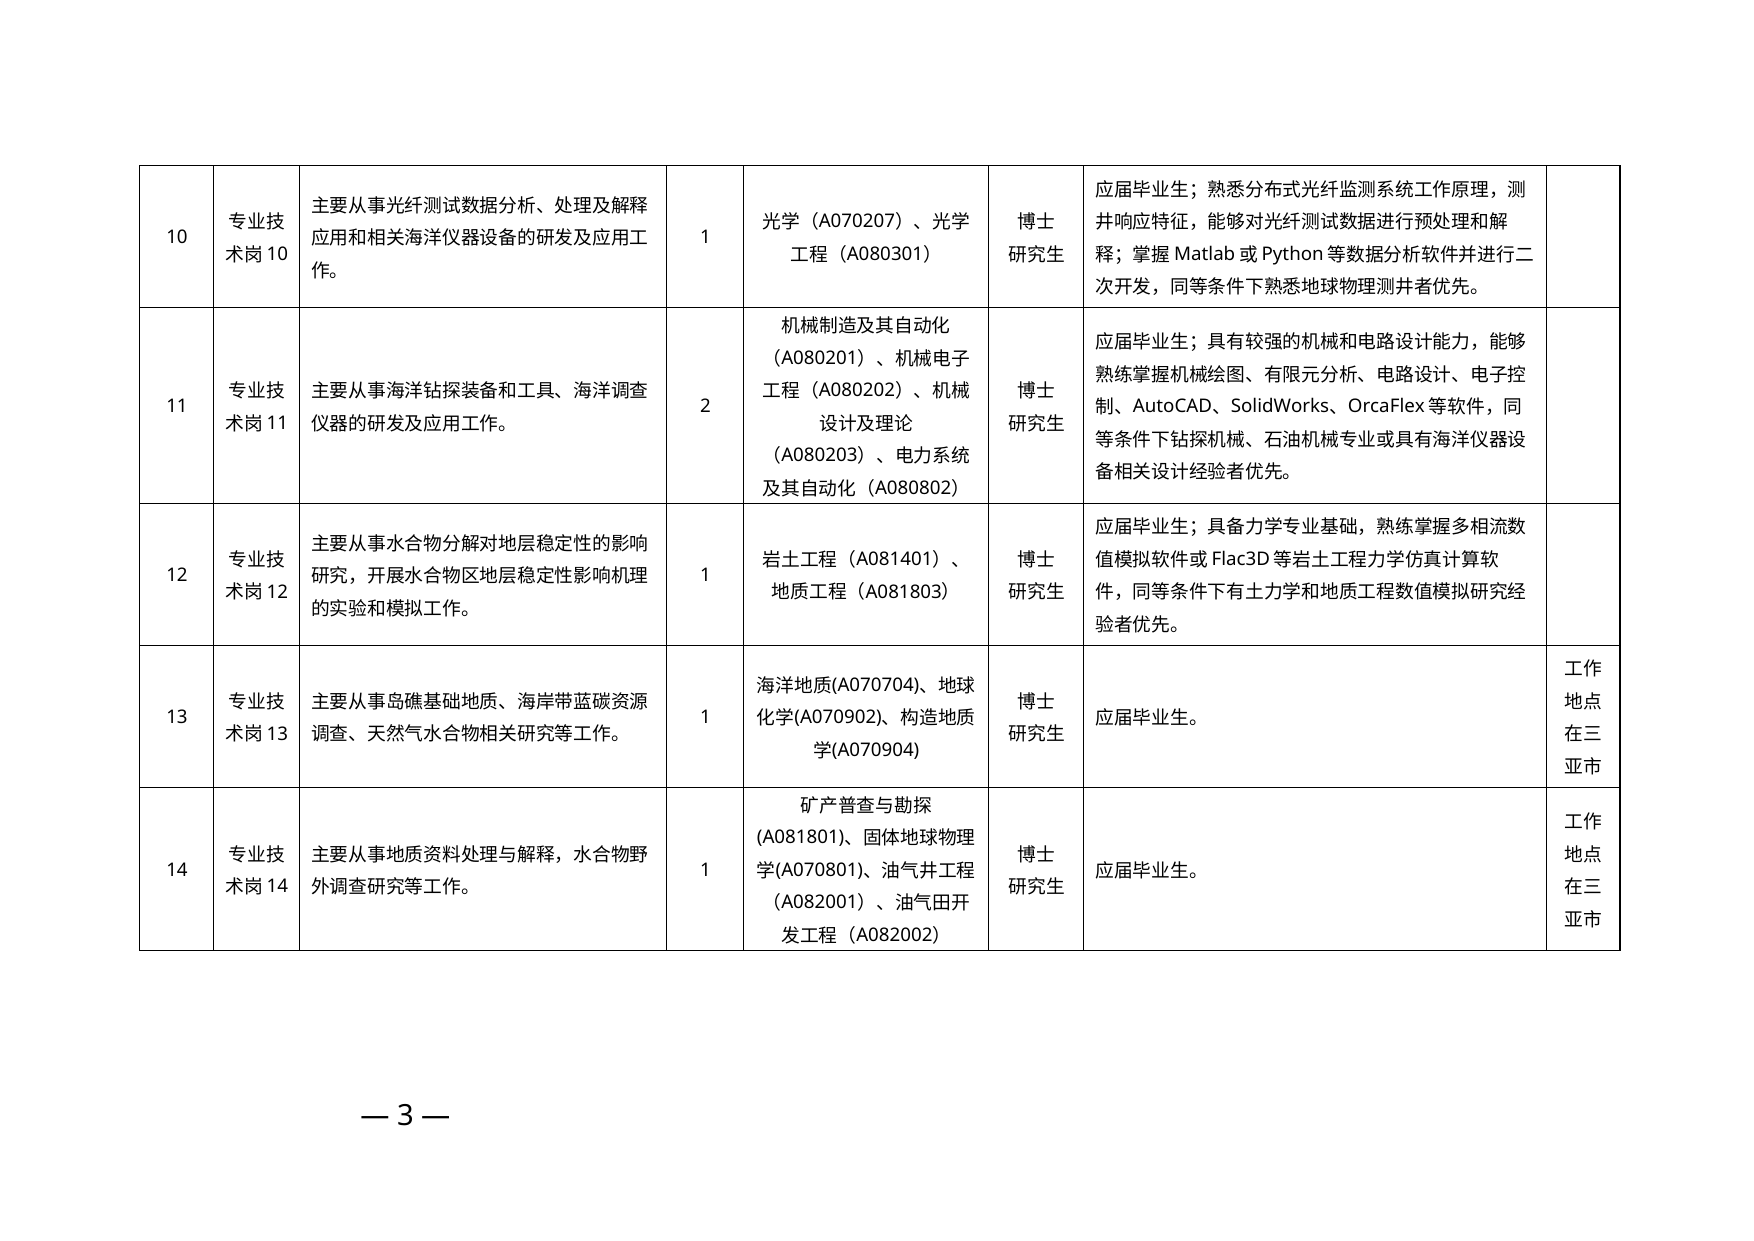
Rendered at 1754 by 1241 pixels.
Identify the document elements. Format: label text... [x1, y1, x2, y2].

table_cell 11 [140, 308, 213, 503]
table_cell 机械制造及其自动化（A080201）、机械电子工程（A080202）、机械设计及理论（A080203）、电力系统及其自动化（A080802） [744, 308, 988, 503]
table_cell 14 [140, 788, 213, 950]
table_cell [1547, 308, 1619, 503]
table_cell 主要从事地质资料处理与解释，水合物野外调查研究等工作。 [300, 788, 666, 950]
table_cell 博士 研究生 [989, 788, 1083, 950]
table_cell 应届毕业生；具有较强的机械和电路设计能力，能够熟练掌握机械绘图、有限元分析、电路设计、电子控制、AutoCAD、SolidWorks、OrcaFlex等软件，同等条件下钻探机械、石油机械专业或具有海洋仪器设备相关设计经验者优先。 [1084, 308, 1546, 503]
table_cell 岩土工程（A081401）、地质工程（A081803） [744, 504, 988, 645]
table_cell 1 [667, 646, 743, 787]
table_cell 博士 研究生 [989, 646, 1083, 787]
table_cell 13 [140, 646, 213, 787]
table_cell 工作地点在三亚市 [1547, 646, 1619, 787]
table_cell 主要从事光纤测试数据分析、处理及解释应用和相关海洋仪器设备的研发及应用工作。 [300, 166, 666, 307]
table_cell 1 [667, 788, 743, 950]
table_cell 1 [667, 166, 743, 307]
table_cell 矿产普查与勘探(A081801)、固体地球物理学(A070801)、油气井工程（A082001）、油气田开发工程（A082002） [744, 788, 988, 950]
table_cell 博士 研究生 [989, 308, 1083, 503]
table_cell 主要从事水合物分解对地层稳定性的影响研究，开展水合物区地层稳定性影响机理的实验和模拟工作。 [300, 504, 666, 645]
table_cell 专业技术岗11 [214, 308, 299, 503]
table_cell 博士 研究生 [989, 504, 1083, 645]
table_cell 主要从事岛礁基础地质、海岸带蓝碳资源调查、天然气水合物相关研究等工作。 [300, 646, 666, 787]
table_cell 应届毕业生。 [1084, 646, 1546, 787]
table_cell 12 [140, 504, 213, 645]
table_cell 1 [667, 504, 743, 645]
table_cell 工作地点在三亚市 [1547, 788, 1619, 950]
table_cell 应届毕业生。 [1084, 788, 1546, 950]
table_cell [1547, 504, 1619, 645]
table_cell 10 [140, 166, 213, 307]
table_cell 光学（A070207）、光学工程（A080301） [744, 166, 988, 307]
table_cell 海洋地质(A070704)、地球化学(A070902)、构造地质学(A070904) [744, 646, 988, 787]
table_cell 专业技术岗14 [214, 788, 299, 950]
table_cell 主要从事海洋钻探装备和工具、海洋调查仪器的研发及应用工作。 [300, 308, 666, 503]
table_cell [1547, 166, 1619, 307]
table_cell 应届毕业生；熟悉分布式光纤监测系统工作原理，测井响应特征，能够对光纤测试数据进行预处理和解释；掌握Matlab或Python等数据分析软件并进行二次开发，同等条件下熟悉地球物理测井者优先。 [1084, 166, 1546, 307]
table_cell 博士 研究生 [989, 166, 1083, 307]
table_cell 专业技术岗10 [214, 166, 299, 307]
table_cell 应届毕业生；具备力学专业基础，熟练掌握多相流数值模拟软件或Flac3D等岩土工程力学仿真计算软件，同等条件下有土力学和地质工程数值模拟研究经验者优先。 [1084, 504, 1546, 645]
table_cell 专业技术岗13 [214, 646, 299, 787]
table_cell 2 [667, 308, 743, 503]
table_cell 专业技术岗12 [214, 504, 299, 645]
